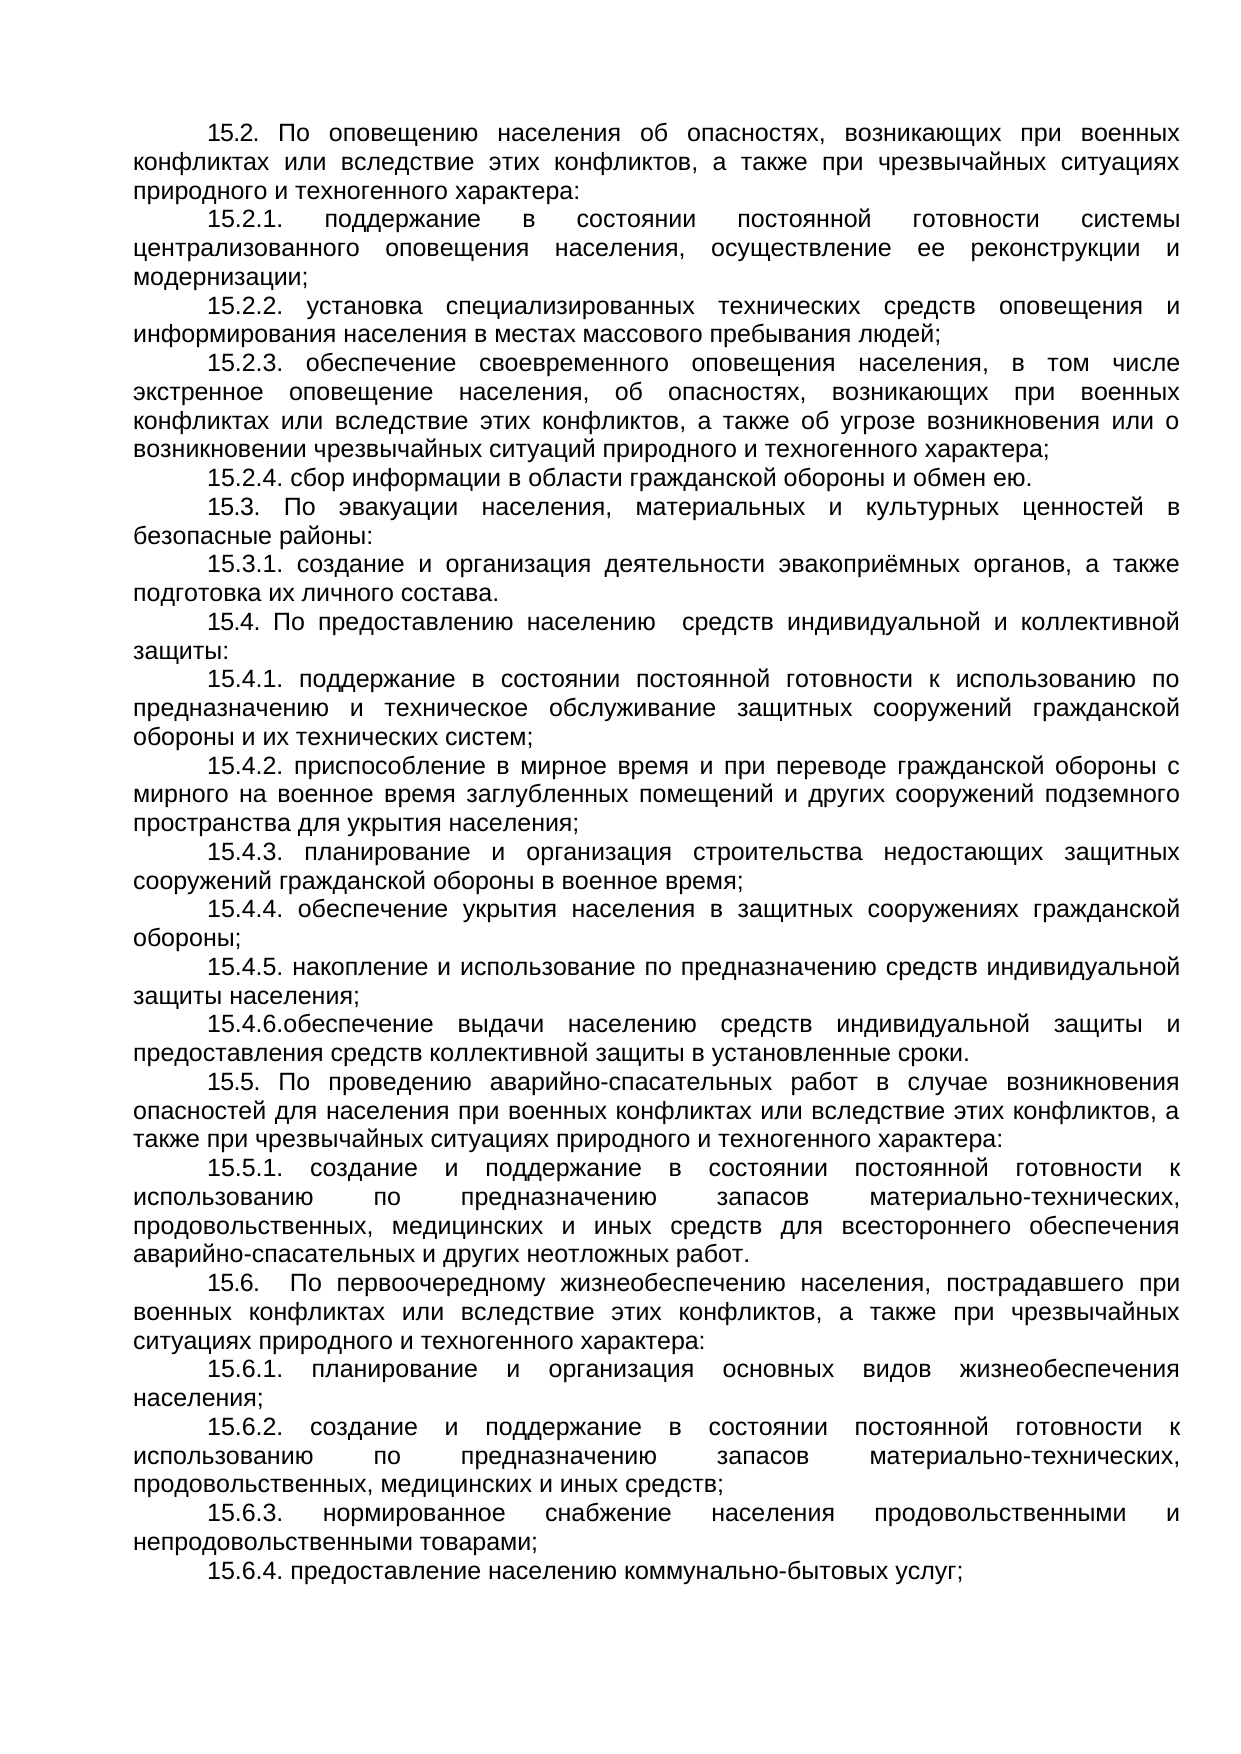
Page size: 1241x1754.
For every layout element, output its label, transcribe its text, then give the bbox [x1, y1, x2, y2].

text 15.6.4. предоставление населению коммунально-бытовых услуг; [133, 1556, 1181, 1584]
text 15.5. По проведению аварийно-спасательных работ в случае возникновения опасностей для населения при военных конфликтах или вследствие этих конфликтов, а также при чрезвычайных ситуациях природного и техногенного характера: [133, 1067, 1181, 1153]
text 15.4.4. обеспечение укрытия населения в защитных сооружениях гражданской обороны; [133, 894, 1181, 952]
text 15.6.1. планирование и организация основных видов жизнеобеспечения населения; [133, 1354, 1181, 1412]
text 15.2.1. поддержание в состоянии постоянной готовности системы централизованного оповещения населения, осуществление ее реконструкции и модернизации; [133, 204, 1181, 291]
text 15.3.1. создание и организация деятельности эвакоприёмных органов, а также подготовка их личного состава. [133, 549, 1181, 607]
text 15.2.3. обеспечение своевременного оповещения населения, в том числе экстренное оповещение населения, об опасностях, возникающих при военных конфликтах или вследствие этих конфликтов, а также об угрозе возникновения или о возникновении чрезвычайных ситуаций природного и техногенного характера; [133, 348, 1181, 463]
text 15.5.1. создание и поддержание в состоянии постоянной готовности к использованию по предназначению запасов материально-технических, продовольственных, медицинских и иных средств для всестороннего обеспечения аварийно-спасательных и других неотложных работ. [133, 1153, 1181, 1268]
text 15.6.2. создание и поддержание в состоянии постоянной готовности к использованию по предназначению запасов материально-технических, продовольственных, медицинских и иных средств; [133, 1412, 1181, 1498]
text 15.4.1. поддержание в состоянии постоянной готовности к использованию по предназначению и техническое обслуживание защитных сооружений гражданской обороны и их технических систем; [133, 664, 1181, 751]
text 15.4.3. планирование и организация строительства недостающих защитных сооружений гражданской обороны в военное время; [133, 837, 1181, 894]
text 15.2.4. сбор информации в области гражданской обороны и обмен ею. [133, 463, 1181, 492]
text 15.6. По первоочередному жизнеобеспечению населения, пострадавшего при военных конфликтах или вследствие этих конфликтов, а также при чрезвычайных ситуациях природного и техногенного характера: [133, 1268, 1181, 1354]
text 15.3. По эвакуации населения, материальных и культурных ценностей в безопасные районы: [133, 492, 1181, 549]
text 15.4. По предоставлению населению средств индивидуальной и коллективной защиты: [133, 607, 1181, 664]
text 15.4.2. приспособление в мирное время и при переводе гражданской обороны с мирного на военное время заглубленных помещений и других сооружений подземного пространства для укрытия населения; [133, 751, 1181, 837]
text 15.4.6.обеспечение выдачи населению средств индивидуальной защиты и предоставления средств коллективной защиты в установленные сроки. [133, 1009, 1181, 1067]
text 15.2. По оповещению населения об опасностях, возникающих при военных конфликтах или вследствие этих конфликтов, а также при чрезвычайных ситуациях природного и техногенного характера: [133, 118, 1181, 204]
text 15.2.2. установка специализированных технических средств оповещения и информирования населения в местах массового пребывания людей; [133, 291, 1181, 348]
text 15.4.5. накопление и использование по предназначению средств индивидуальной защиты населения; [133, 952, 1181, 1009]
text 15.6.3. нормированное снабжение населения продовольственными и непродовольственными товарами; [133, 1498, 1181, 1556]
